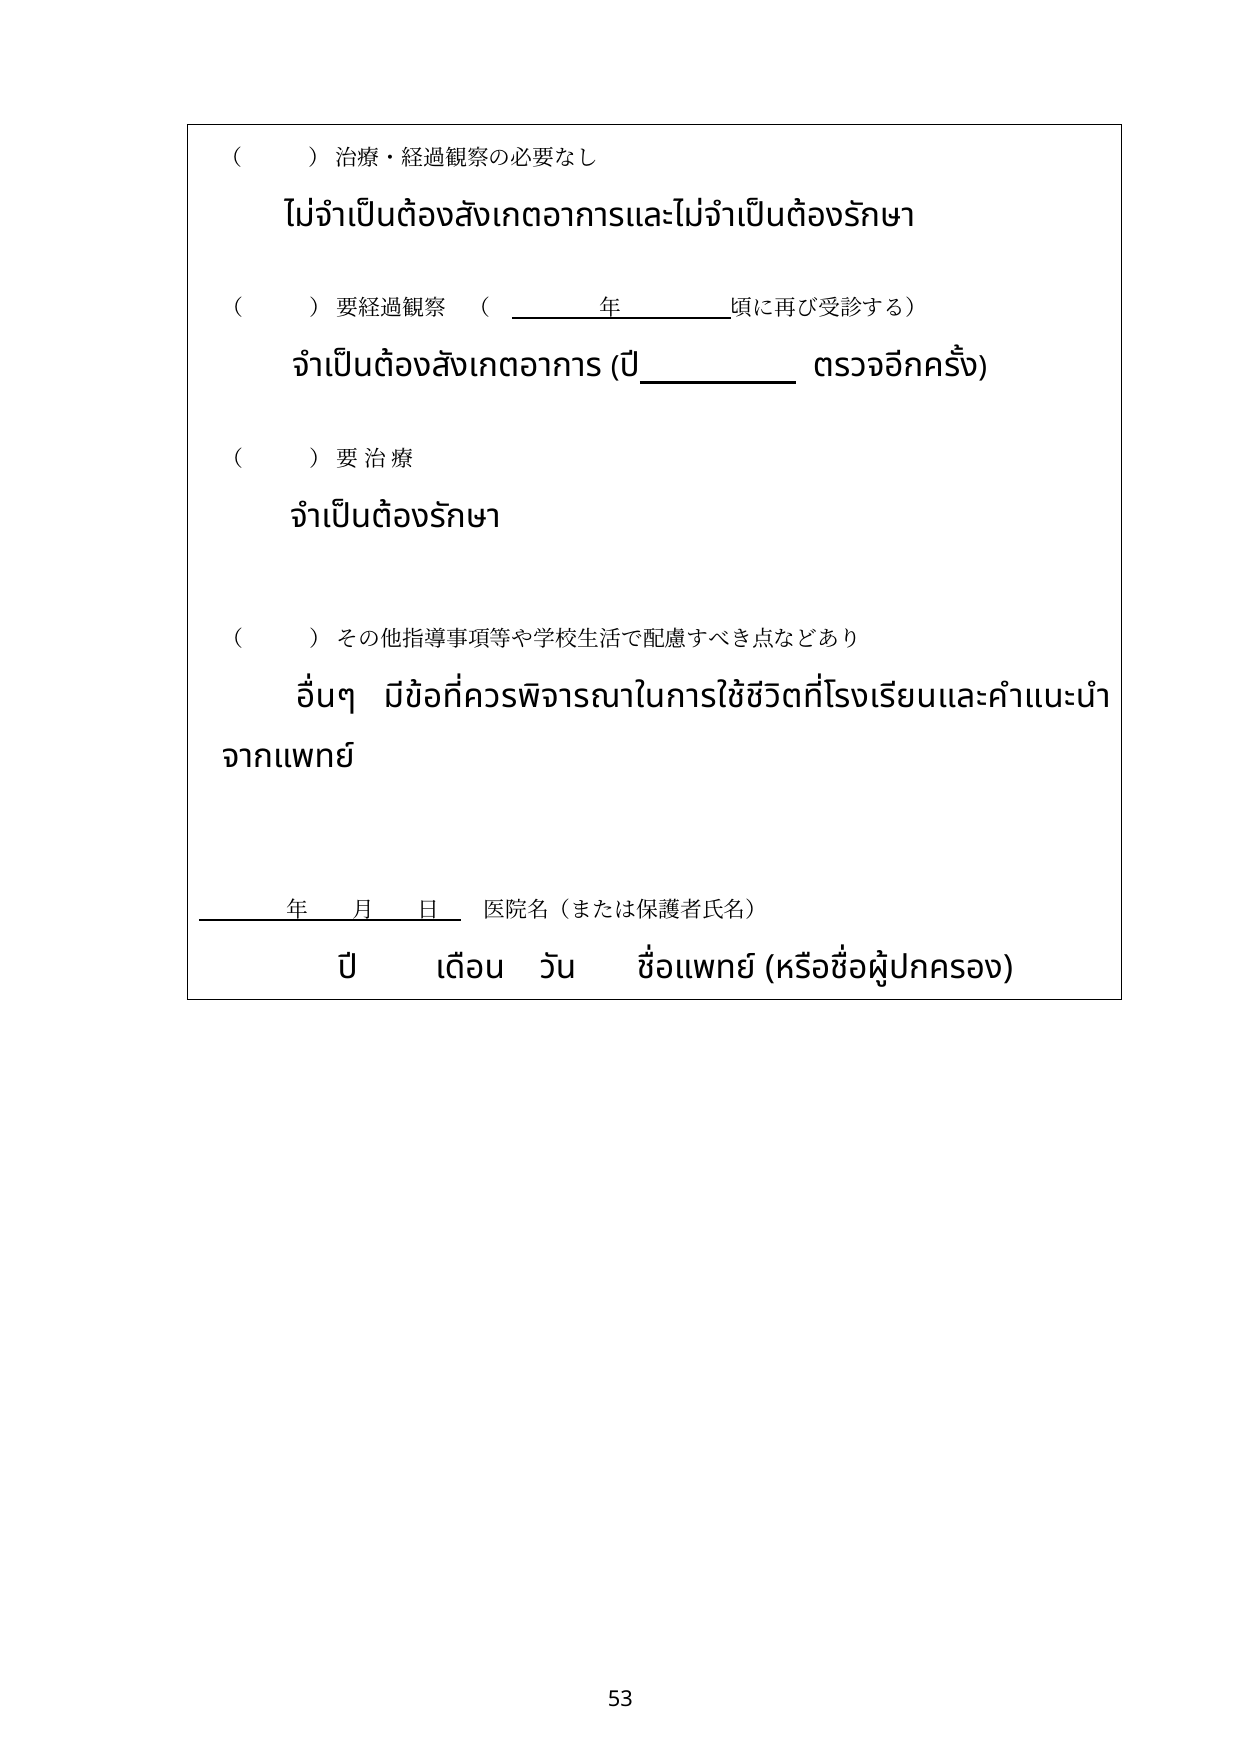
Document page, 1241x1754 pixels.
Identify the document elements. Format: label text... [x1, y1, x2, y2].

table_cell （ ） 治療・経過観察の必要なし ไม่จำเป็นต้องสังเกตอาการและไม่จำเป็นต้องรักษา （ ） 要経過観察 （ 年 頃に再び受診する） จำเป็นต้องสังเกตอาการ (ปี ตรวจอีกครั้ง) （ ） 要 治 療 จำเป็นต้องรักษา （ ） その他指導事項等や学校生活で配慮すべき点などあり อื่นๆ มีข้อที่ควรพิจารณาในการใช้ชีวิตที่โรงเรียนและคำแนะนำจากแพทย์ 年 月 日 医院名（または保護者氏名） ปี เดือน วัน ชื่อแพทย์ (หรือชื่อผู้ปกครอง) [188, 125, 1121, 998]
